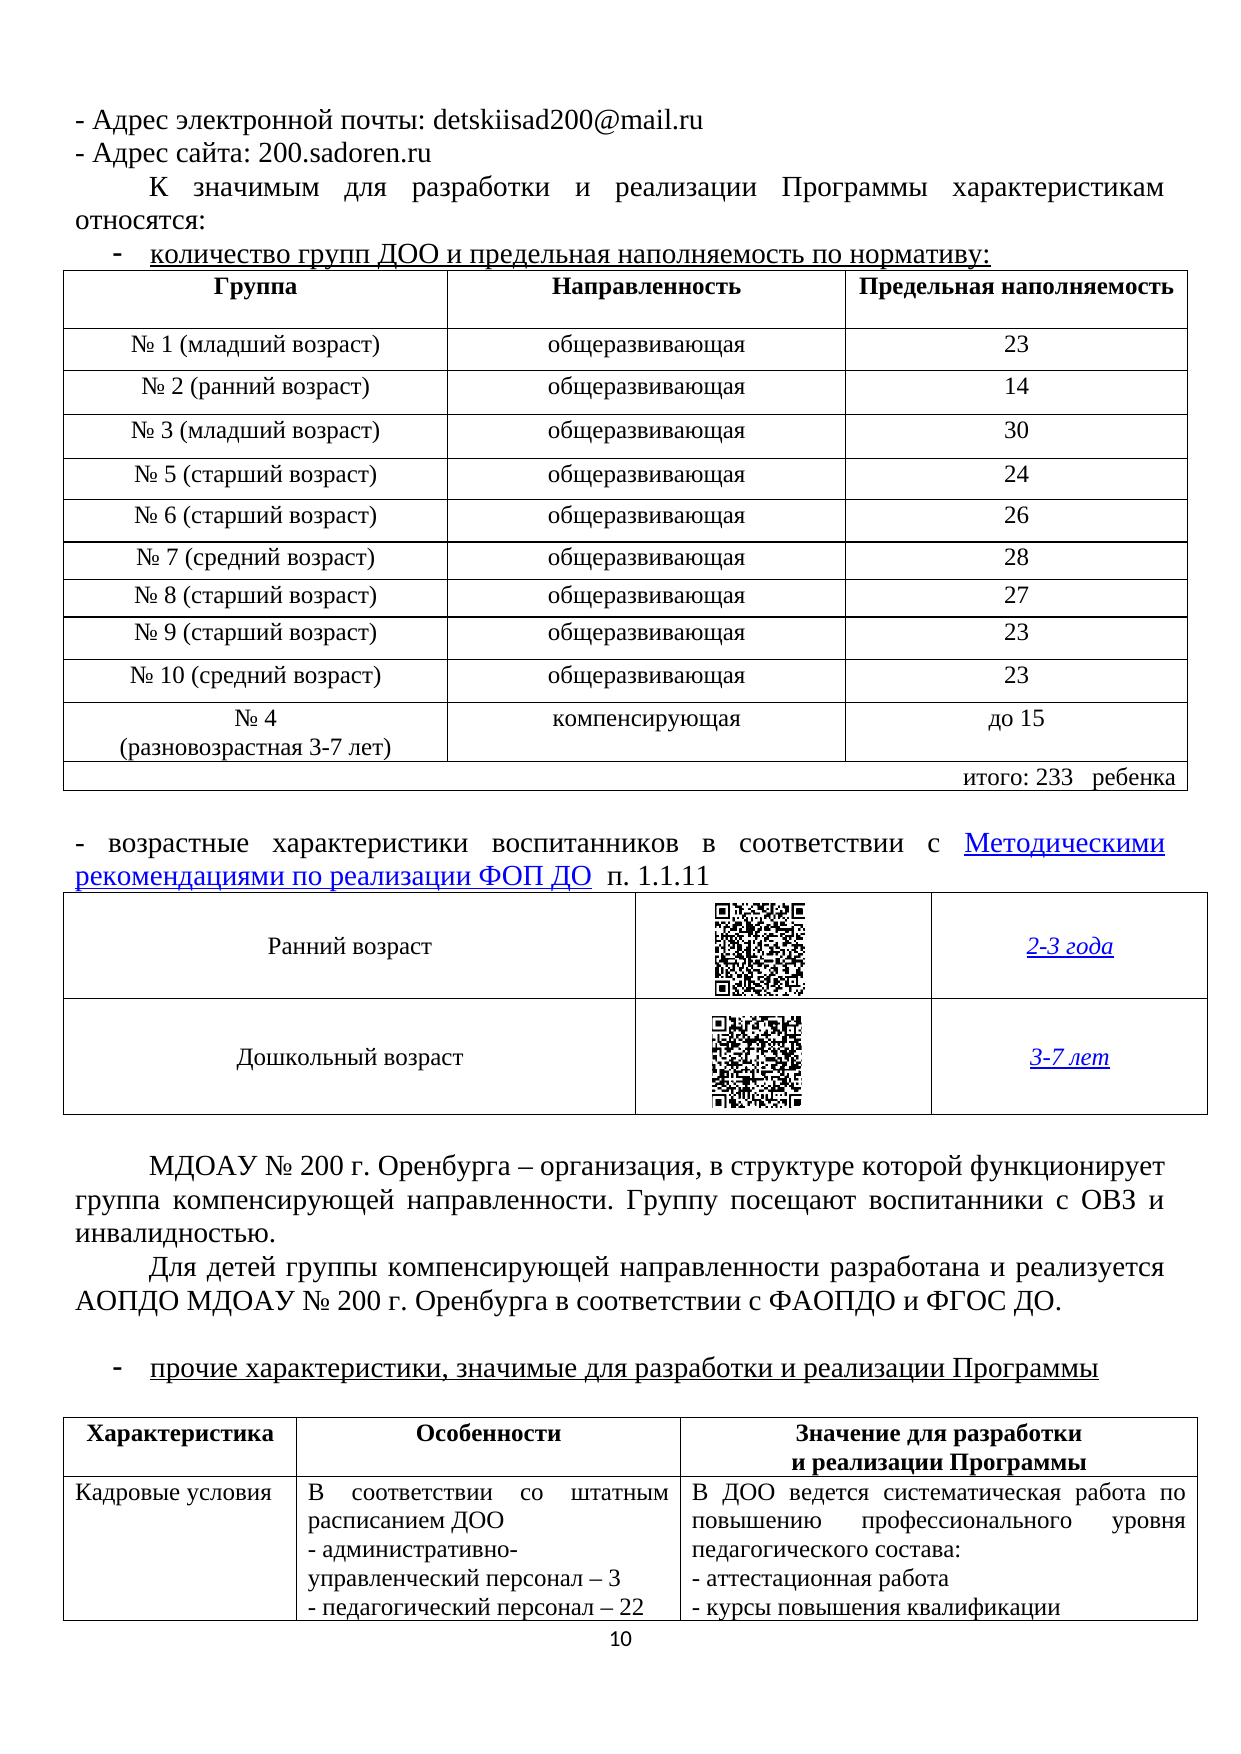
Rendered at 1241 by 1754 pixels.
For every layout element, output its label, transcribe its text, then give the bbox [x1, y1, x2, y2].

table_header Характеристика [64, 1418, 296, 1476]
text МДОАУ № 200 г. Оренбурга – организация, в структуре которой функционирует группа компенсирующей направленности. Группу посещают воспитанники с ОВЗ и инвалидностью. [75, 1148, 1165, 1249]
list прочие характеристики, значимые для разработки и реализации Программы [112, 1350, 1165, 1383]
table_cell Кадровые условия [64, 1477, 296, 1620]
text - возрастные характеристики воспитанников в соответствии с Методическими рекомендациями по реализации ФОП ДО п. 1.1.11 [75, 825, 1165, 892]
table_cell 28 [846, 543, 1187, 579]
table_cell общеразвивающая [448, 329, 845, 370]
table_cell общеразвивающая [448, 580, 845, 616]
table_cell общеразвивающая [448, 459, 845, 499]
list количество групп ДОО и предельная наполняемость по нормативу: [112, 236, 1165, 270]
table_cell 23 [846, 618, 1187, 659]
table_cell общеразвивающая [448, 618, 845, 659]
picture [711, 1016, 802, 1107]
table_cell общеразвивающая [448, 371, 845, 414]
table_cell итого: 233 ребенка [64, 762, 1187, 790]
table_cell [681, 1477, 1197, 1620]
table_cell 23 [846, 329, 1187, 370]
table_cell № 8 (старший возраст) [64, 580, 447, 616]
table_cell Дошкольный возраст [64, 999, 635, 1114]
table_cell компенсирующая [448, 703, 845, 761]
picture [714, 903, 805, 995]
table_header Особенности [297, 1418, 680, 1476]
table_header Ранний возраст [64, 893, 635, 998]
table_cell 30 [846, 415, 1187, 458]
table_cell 26 [846, 500, 1187, 541]
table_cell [297, 1477, 680, 1620]
table_header Предельная наполняемость [846, 271, 1187, 328]
table_header Группа [64, 271, 447, 328]
table_cell общеразвивающая [448, 500, 845, 541]
table_cell общеразвивающая [448, 660, 845, 702]
table_cell № 6 (старший возраст) [64, 500, 447, 541]
table_cell [636, 999, 931, 1114]
table_header 2-3 года [932, 893, 1207, 998]
table_header [636, 893, 931, 998]
table_cell № 1 (младший возраст) [64, 329, 447, 370]
table_cell 14 [846, 371, 1187, 414]
text - Адрес электронной почты: detskiisad200@mail.ru [75, 102, 1165, 135]
table_cell 27 [846, 580, 1187, 616]
table_cell № 3 (младший возраст) [64, 415, 447, 458]
text Для детей группы компенсирующей направленности разработана и реализуется АОПДО МДОАУ № 200 г. Оренбурга в соответствии с ФАОПДО и ФГОС ДО. [75, 1249, 1165, 1316]
table_cell № 10 (средний возраст) [64, 660, 447, 702]
table_cell № 9 (старший возраст) [64, 618, 447, 659]
table_cell общеразвивающая [448, 415, 845, 458]
table_cell 23 [846, 660, 1187, 702]
table_cell № 4 (разновозрастная 3-7 лет) [64, 703, 447, 761]
table_cell № 2 (ранний возраст) [64, 371, 447, 414]
text К значимым для разработки и реализации Программы характеристикам относятся: [75, 169, 1165, 236]
table_cell общеразвивающая [448, 543, 845, 579]
table_cell № 7 (средний возраст) [64, 543, 447, 579]
table_cell до 15 [846, 703, 1187, 761]
table_header Направленность [448, 271, 845, 328]
table_cell 3-7 лет [932, 999, 1207, 1114]
table_header Значение для разработки и реализации Программы [681, 1418, 1197, 1476]
table_cell 24 [846, 459, 1187, 499]
text - Адрес сайта: 200.sadoren.ru [75, 135, 1165, 169]
table_cell № 5 (старший возраст) [64, 459, 447, 499]
